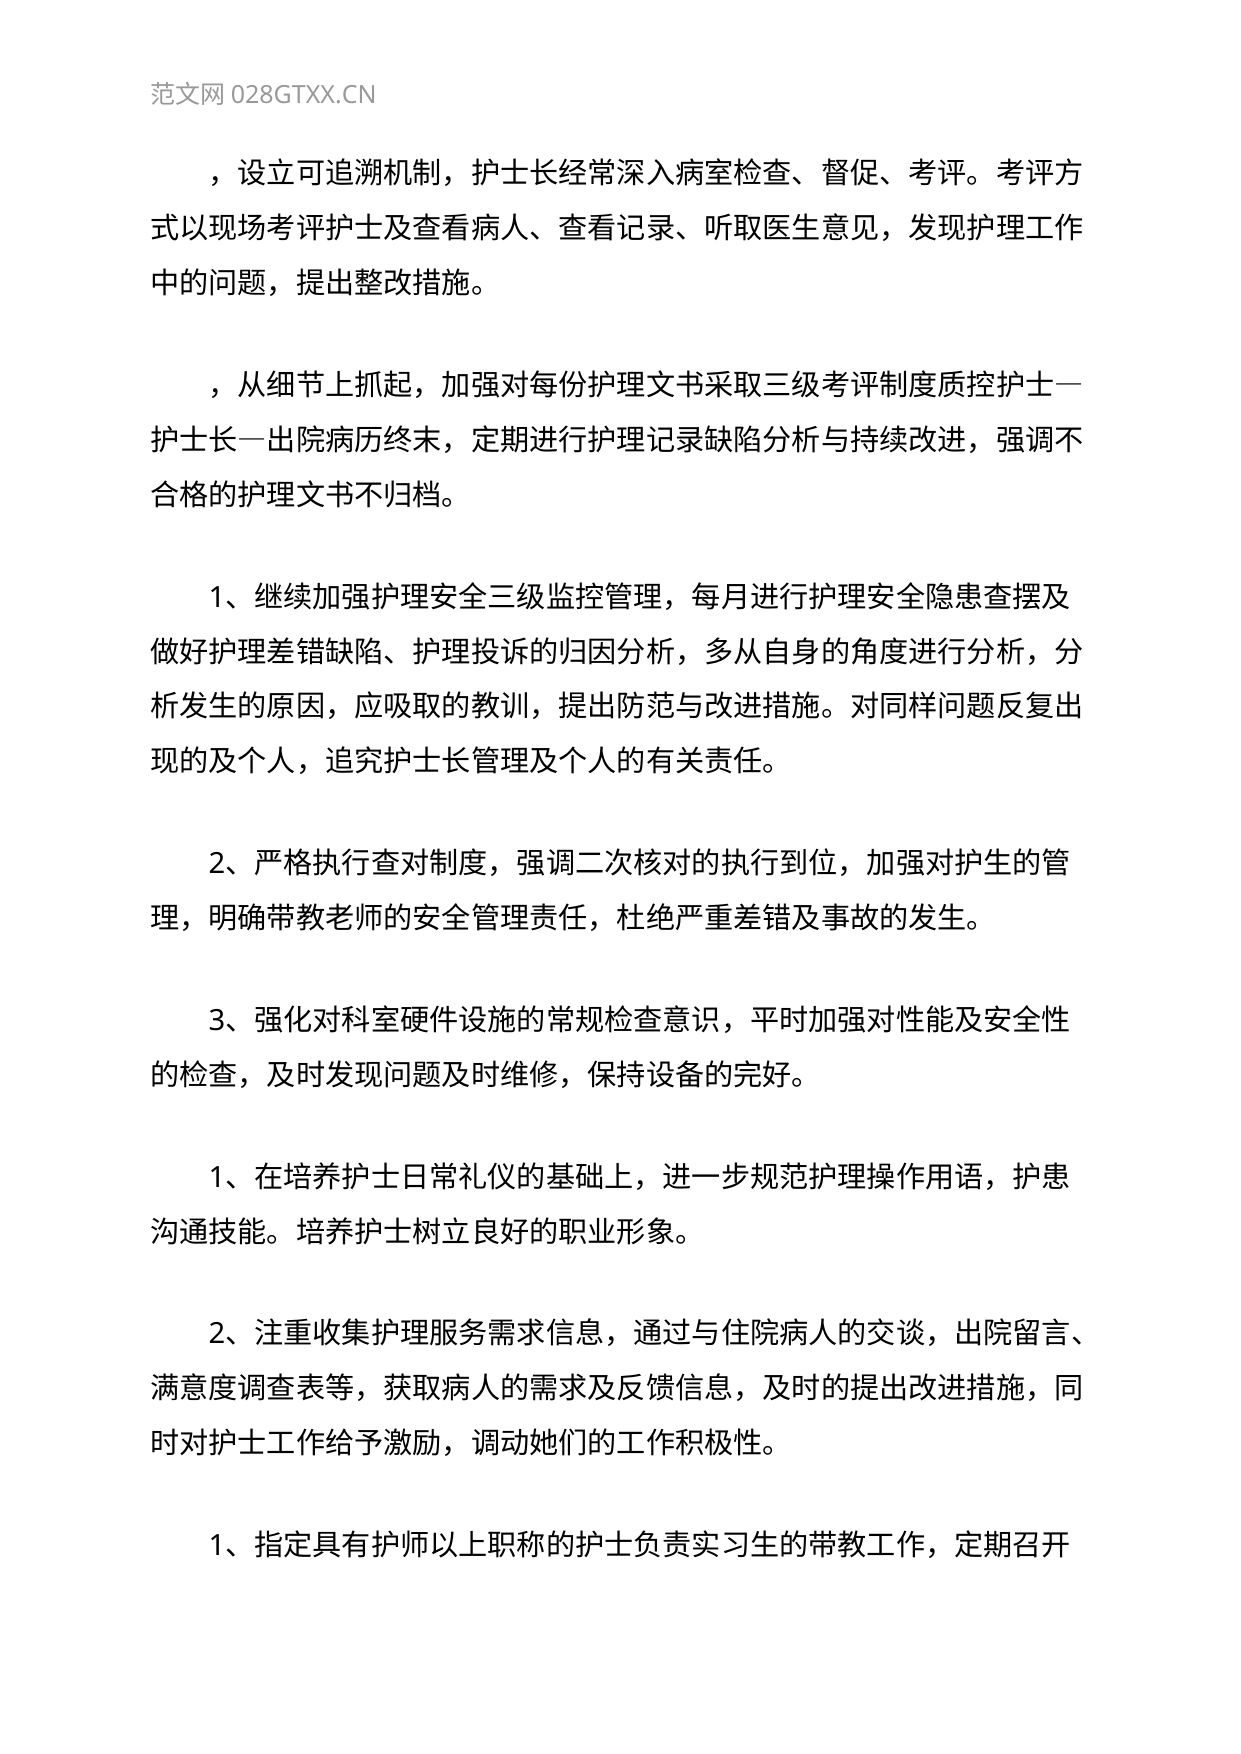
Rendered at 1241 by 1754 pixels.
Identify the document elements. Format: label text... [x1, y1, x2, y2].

text 2、严格执行查对制度，强调二次核对的执行到位，加强对护生的管理，明确带教老师的安全管理责任，杜绝严重差错及事故的发生。 [150, 840, 1090, 937]
text 1、在培养护士日常礼仪的基础上，进一步规范护理操作用语，护患沟通技能。培养护士树立良好的职业形象。 [150, 1153, 1090, 1251]
text ，设立可追溯机制，护士长经常深入病室检查、督促、考评。考评方式以现场考评护士及查看病人、查看记录、听取医生意见，发现护理工作中的问题，提出整改措施。 [150, 150, 1090, 302]
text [150, 1522, 1090, 1564]
text 2、注重收集护理服务需求信息，通过与住院病人的交谈，出院留言、满意度调查表等，获取病人的需求及反馈信息，及时的提出改进措施，同时对护士工作给予激励，调动她们的工作积极性。 [150, 1310, 1090, 1462]
text 1、继续加强护理安全三级监控管理，每月进行护理安全隐患查摆及做好护理差错缺陷、护理投诉的归因分析，多从自身的角度进行分析，分析发生的原因，应吸取的教训，提出防范与改进措施。对同样问题反复出现的及个人，追究护士长管理及个人的有关责任。 [150, 573, 1090, 780]
text ，从细节上抓起，加强对每份护理文书采取三级考评制度质控护士—护士长—出院病历终末，定期进行护理记录缺陷分析与持续改进，强调不合格的护理文书不归档。 [150, 362, 1090, 514]
text 3、强化对科室硬件设施的常规检查意识，平时加强对性能及安全性的检查，及时发现问题及时维修，保持设备的完好。 [150, 996, 1090, 1094]
